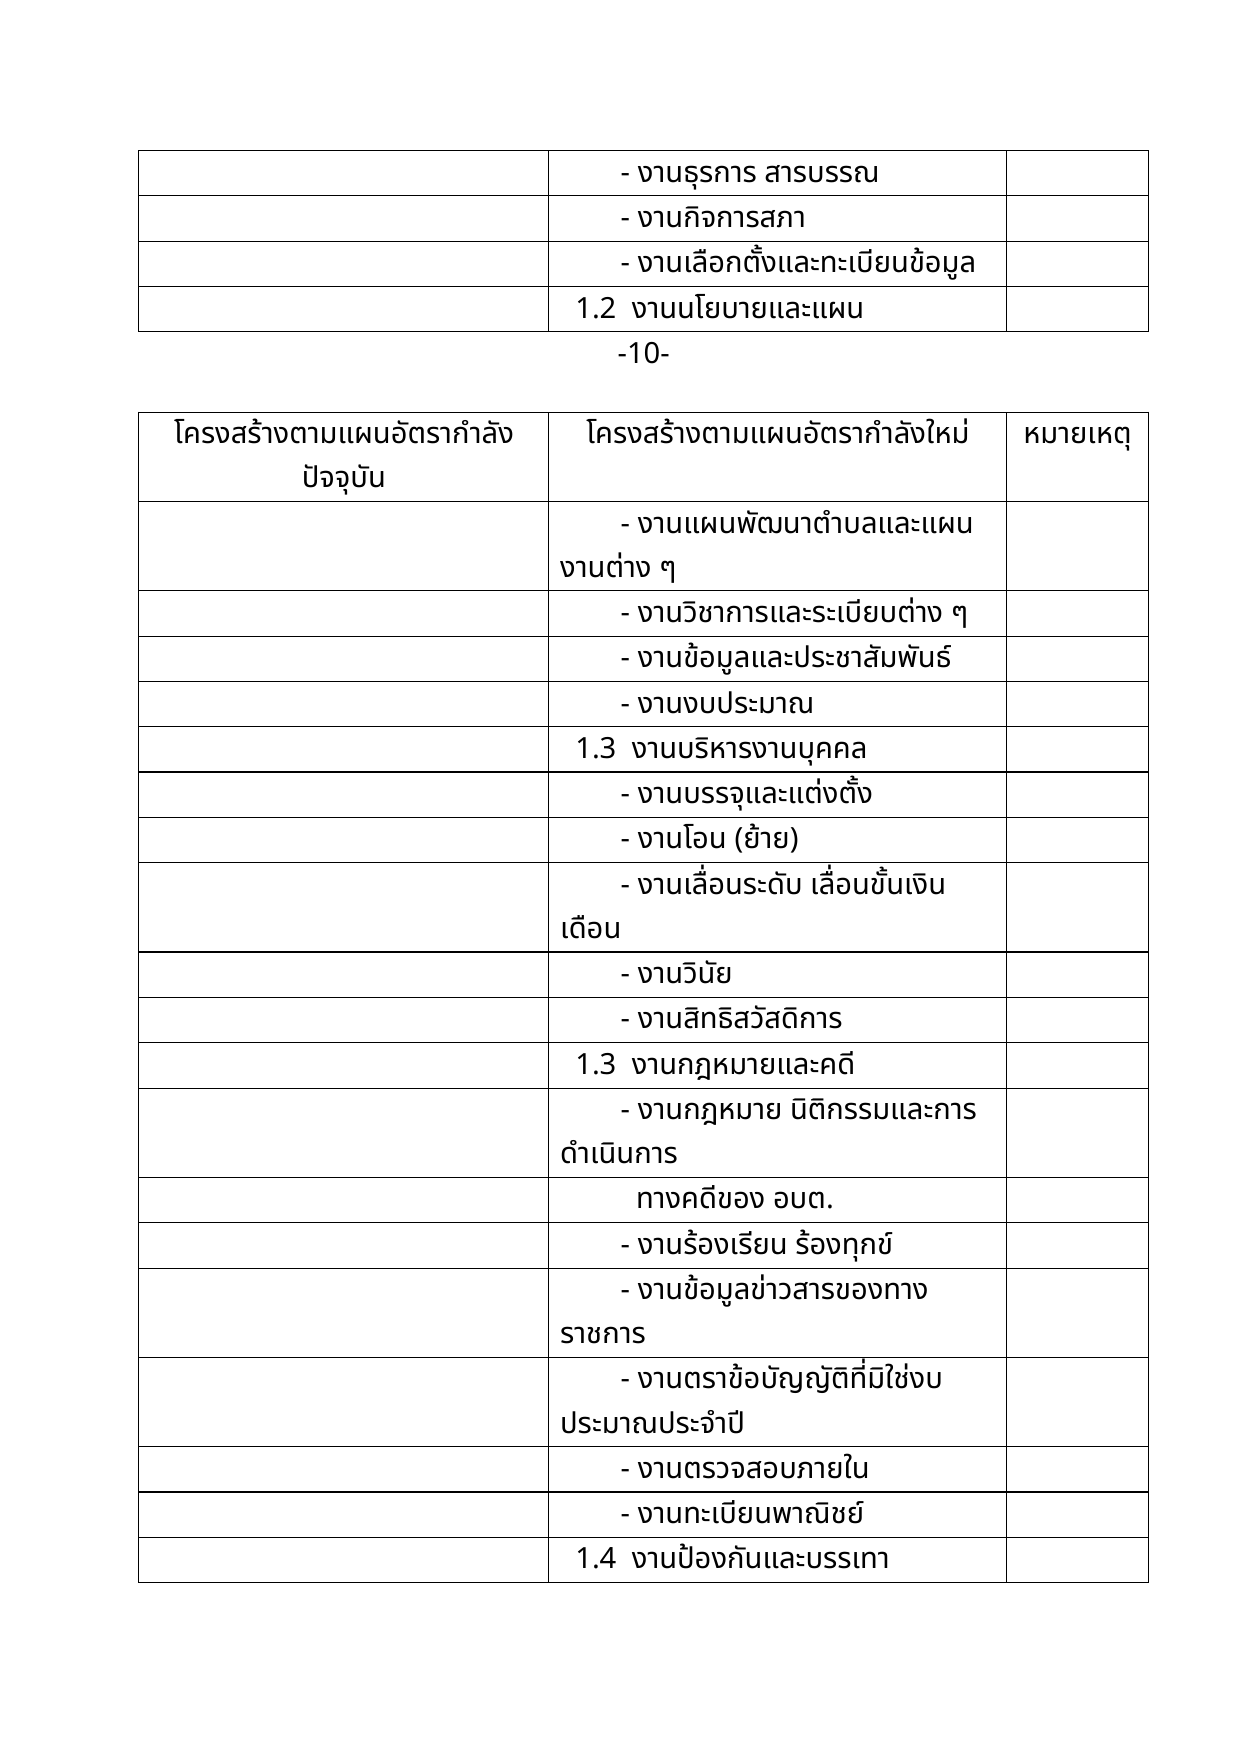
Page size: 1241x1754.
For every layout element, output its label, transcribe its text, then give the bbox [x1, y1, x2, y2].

table_cell - งานข้อมูลและประชาสัมพันธ์ [549, 637, 1006, 681]
table_cell [1007, 637, 1148, 681]
table_cell [139, 1269, 548, 1357]
table_cell - งานตรวจสอบภายใน [549, 1447, 1006, 1491]
table_cell [1007, 998, 1148, 1042]
table_cell [139, 998, 548, 1042]
table_cell [1007, 773, 1148, 817]
table_cell [139, 818, 548, 862]
table_cell [1007, 591, 1148, 636]
table_cell - งานวิชาการและระเบียบต่าง ๆ [549, 591, 1006, 636]
table_cell 1.3 งานกฎหมายและคดี [549, 1043, 1006, 1087]
table_cell - งานร้องเรียน ร้องทุกข์ [549, 1223, 1006, 1267]
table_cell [549, 1538, 1006, 1582]
table_cell 1.2 งานนโยบายและแผน [549, 287, 1006, 331]
table_cell [1007, 242, 1148, 286]
table_cell - งานกิจการสภา [549, 196, 1006, 241]
table_cell - งานสิทธิสวัสดิการ [549, 998, 1006, 1042]
table_cell - งานแผนพัฒนาตำบลและแผนงานต่าง ๆ [549, 502, 1006, 590]
table_cell [1007, 727, 1148, 771]
table_cell [139, 287, 548, 331]
table_cell [139, 1493, 548, 1537]
table_cell - งานกฎหมาย นิติกรรมและการดำเนินการ [549, 1089, 1006, 1177]
table_cell [139, 1223, 548, 1267]
table_cell [139, 196, 548, 241]
table_cell [1007, 502, 1148, 590]
table_cell [1007, 1358, 1148, 1446]
table_cell [1007, 1089, 1148, 1177]
table_cell - งานเลื่อนระดับ เลื่อนขั้นเงินเดือน [549, 863, 1006, 951]
table_cell [139, 1447, 548, 1491]
table_cell [139, 773, 548, 817]
table_cell [1007, 1493, 1148, 1537]
table_cell [139, 1538, 548, 1582]
table_cell [1007, 196, 1148, 241]
table_cell [139, 953, 548, 997]
table_cell - งานธุรการ สารบรรณ [549, 151, 1006, 195]
table_cell [1007, 151, 1148, 195]
table_cell [1007, 818, 1148, 862]
table_cell - งานข้อมูลข่าวสารของทางราชการ [549, 1269, 1006, 1357]
table_cell [139, 591, 548, 636]
table_cell - งานตราข้อบัญญัติที่มิใช่งบประมาณประจำปี [549, 1358, 1006, 1446]
text -10- [150, 332, 1137, 372]
table_cell [1007, 1043, 1148, 1087]
table_cell [139, 502, 548, 590]
table_cell [139, 1178, 548, 1222]
table_header โครงสร้างตามแผนอัตรากำลังใหม่ [549, 413, 1006, 501]
table_cell [1007, 953, 1148, 997]
table_cell [139, 863, 548, 951]
table_cell [139, 637, 548, 681]
table_cell [1007, 287, 1148, 331]
table_cell [139, 727, 548, 771]
table_cell - งานบรรจุและแต่งตั้ง [549, 773, 1006, 817]
table_cell 1.3 งานบริหารงานบุคคล [549, 727, 1006, 771]
table_header หมายเหตุ [1007, 413, 1148, 501]
table_cell - งานโอน (ย้าย) [549, 818, 1006, 862]
table_cell [139, 151, 548, 195]
table_cell - งานทะเบียนพาณิชย์ [549, 1493, 1006, 1537]
table_cell [1007, 682, 1148, 726]
table_cell - งานงบประมาณ [549, 682, 1006, 726]
table_cell [139, 1358, 548, 1446]
table_cell [1007, 863, 1148, 951]
table_cell [1007, 1538, 1148, 1582]
table_cell [139, 682, 548, 726]
table_cell [1007, 1447, 1148, 1491]
table_cell [139, 1089, 548, 1177]
table_cell ทางคดีของ อบต. [549, 1178, 1006, 1222]
table_cell - งานวินัย [549, 953, 1006, 997]
table_cell [1007, 1223, 1148, 1267]
table_cell [1007, 1178, 1148, 1222]
table_cell [1007, 1269, 1148, 1357]
table_cell - งานเลือกตั้งและทะเบียนข้อมูล [549, 242, 1006, 286]
table_header โครงสร้างตามแผนอัตรากำลังปัจจุบัน [139, 413, 548, 501]
table_cell [139, 242, 548, 286]
table_cell [139, 1043, 548, 1087]
